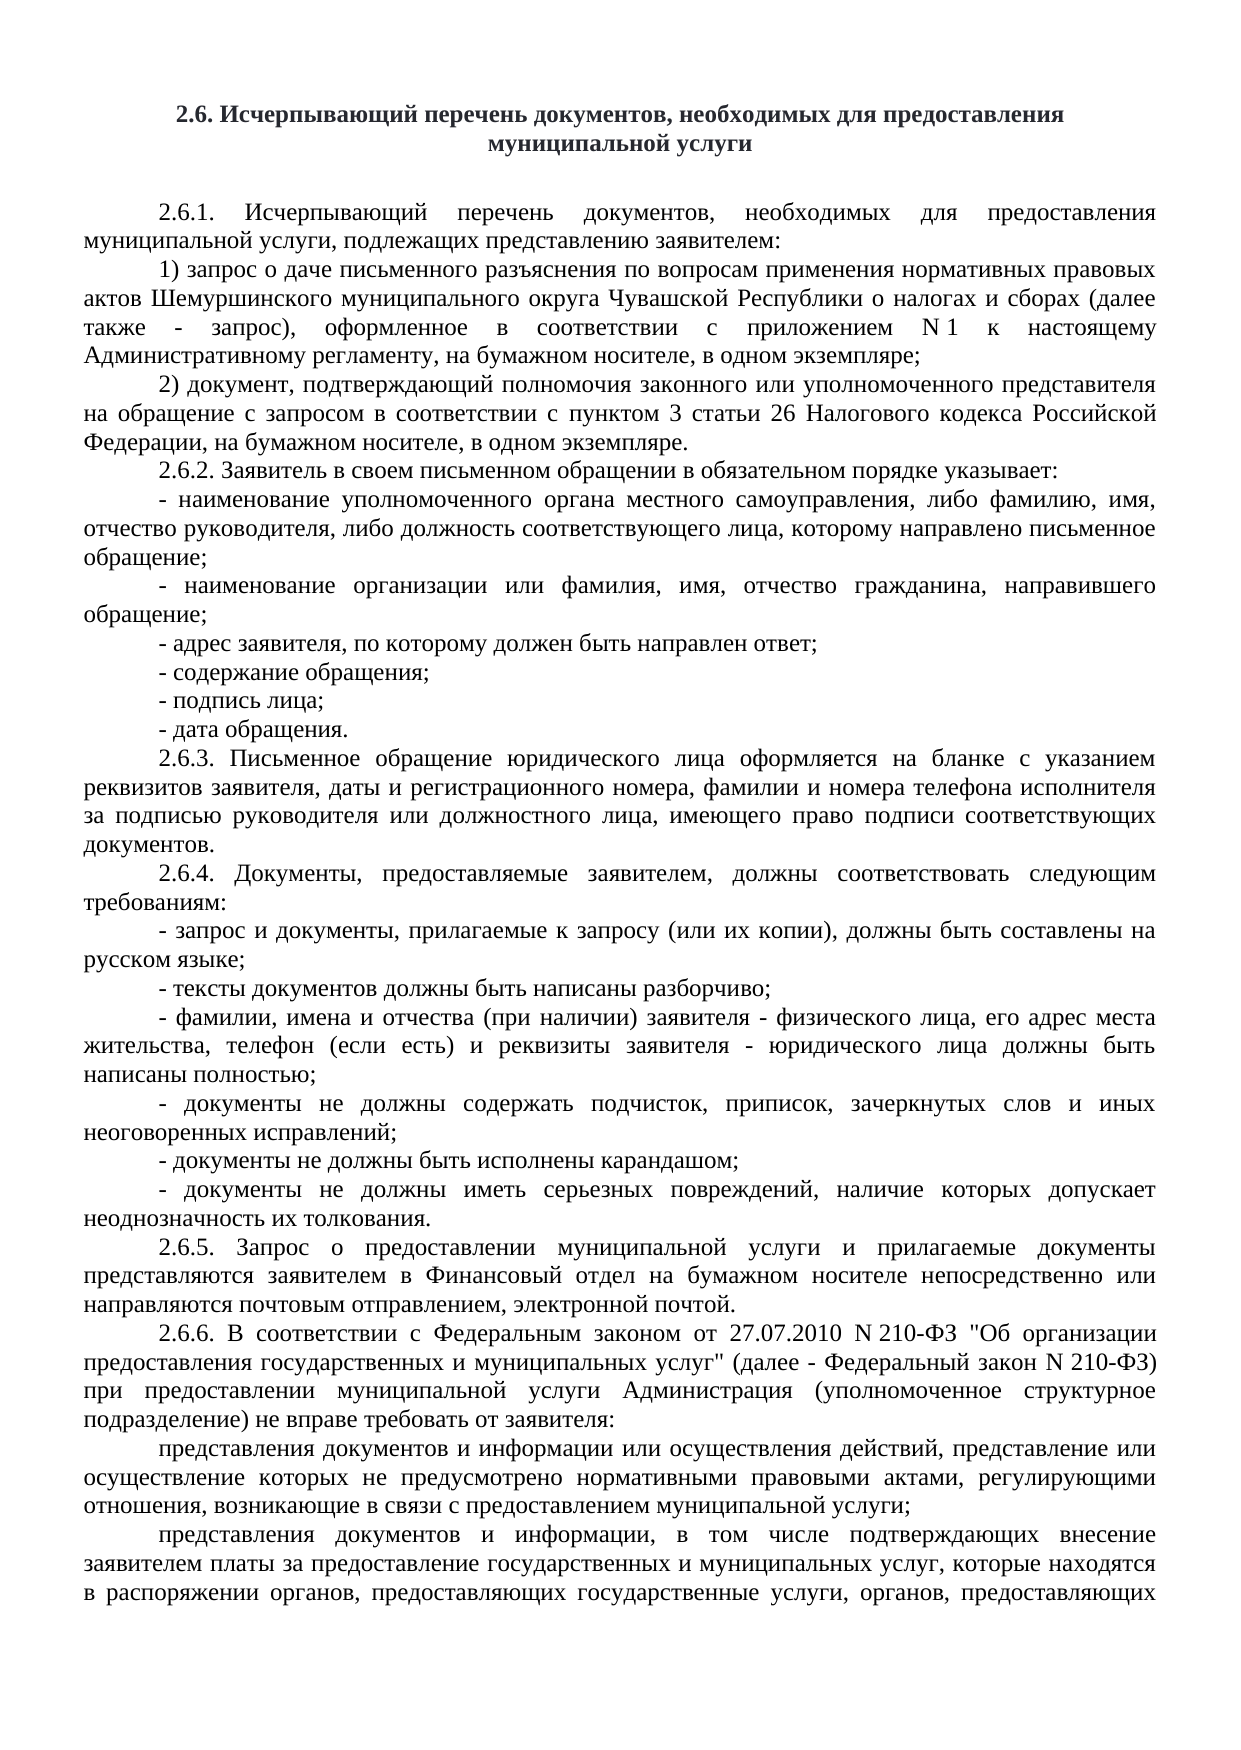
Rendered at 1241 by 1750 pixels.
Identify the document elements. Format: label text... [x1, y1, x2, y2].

text 2) документ, подтверждающий полномочия законного или уполномоченного представителя на обращение с запросом в соответствии с пунктом 3 статьи 26 Налогового кодекса Российской Федерации, на бумажном носителе, в одном экземпляре. [83, 369, 1157, 455]
text представления документов и информации или осуществления действий, представление или осуществление которых не предусмотрено нормативными правовыми актами, регулирующими отношения, возникающие в связи с предоставлением муниципальной услуги; [83, 1433, 1157, 1519]
text - наименование организации или фамилия, имя, отчество гражданина, направившего обращение; [83, 570, 1157, 628]
text 2.6.1. Исчерпывающий перечень документов, необходимых для предоставления муниципальной услуги, подлежащих представлению заявителем: [83, 197, 1157, 254]
subtitle 2.6. Исчерпывающий перечень документов, необходимых для предоставления муниципальной услуги [83, 99, 1157, 157]
text 2.6.3. Письменное обращение юридического лица оформляется на бланке с указанием реквизитов заявителя, даты и регистрационного номера, фамилии и номера телефона исполнителя за подписью руководителя или должностного лица, имеющего право подписи соответствующих документов. [83, 743, 1157, 858]
text - дата обращения. [83, 714, 1157, 743]
text - тексты документов должны быть написаны разборчиво; [83, 973, 1157, 1002]
text - запрос и документы, прилагаемые к запросу (или их копии), должны быть составлены на русском языке; [83, 915, 1157, 973]
text - документы не должны содержать подчисток, приписок, зачеркнутых слов и иных неоговоренных исправлений; [83, 1088, 1157, 1145]
text - документы не должны иметь серьезных повреждений, наличие которых допускает неоднозначность их толкования. [83, 1174, 1157, 1232]
text 1) запрос о даче письменного разъяснения по вопросам применения нормативных правовых актов Шемуршинского муниципального округа Чувашской Республики о налогах и сборах (далее также - запрос), оформленное в соответствии с приложением N 1 к настоящему Административному регламенту, на бумажном носителе, в одном экземпляре; [83, 254, 1157, 369]
text - содержание обращения; [83, 657, 1157, 685]
text - подпись лица; [83, 685, 1157, 714]
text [83, 1519, 1157, 1605]
text 2.6.4. Документы, предоставляемые заявителем, должны соответствовать следующим требованиям: [83, 858, 1157, 915]
text - документы не должны быть исполнены карандашом; [83, 1145, 1157, 1174]
text - адрес заявителя, по которому должен быть направлен ответ; [83, 628, 1157, 657]
text - наименование уполномоченного органа местного самоуправления, либо фамилию, имя, отчество руководителя, либо должность соответствующего лица, которому направлено письменное обращение; [83, 484, 1157, 570]
text 2.6.2. Заявитель в своем письменном обращении в обязательном порядке указывает: [83, 455, 1157, 484]
text 2.6.5. Запрос о предоставлении муниципальной услуги и прилагаемые документы представляются заявителем в Финансовый отдел на бумажном носителе непосредственно или направляются почтовым отправлением, электронной почтой. [83, 1232, 1157, 1318]
text 2.6.6. В соответствии с Федеральным законом от 27.07.2010 N 210-ФЗ "Об организации предоставления государственных и муниципальных услуг" (далее - Федеральный закон N 210-ФЗ) при предоставлении муниципальной услуги Администрация (уполномоченное структурное подразделение) не вправе требовать от заявителя: [83, 1318, 1157, 1433]
text - фамилии, имена и отчества (при наличии) заявителя - физического лица, его адрес места жительства, телефон (если есть) и реквизиты заявителя - юридического лица должны быть написаны полностью; [83, 1002, 1157, 1088]
